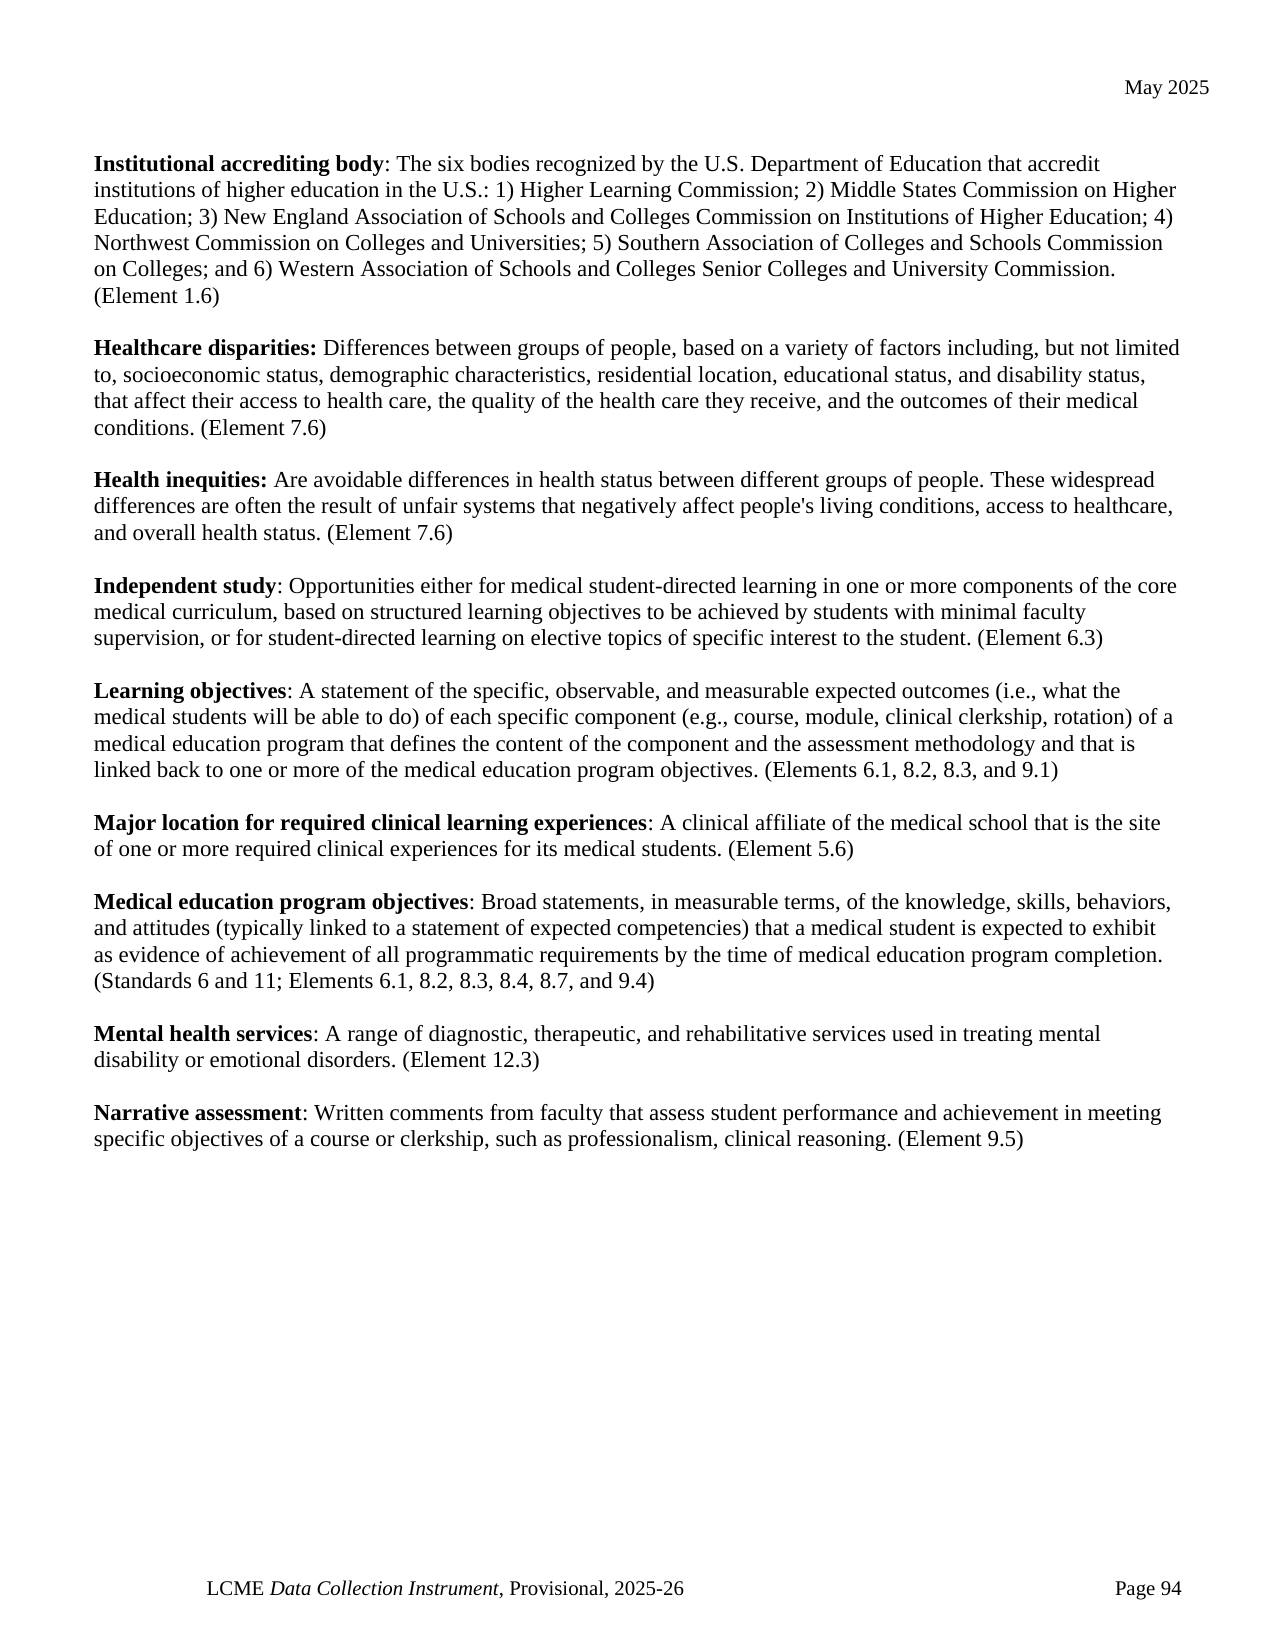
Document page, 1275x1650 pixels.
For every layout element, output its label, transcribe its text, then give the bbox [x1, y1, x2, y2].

text Institutional accrediting body: The six bodies recognized by the U.S. Department of Education that accredit institutions of higher education in the U.S.: 1) Higher Learning Commission; 2) Middle States Commission on Higher Education; 3) New England Association of Schools and Colleges Commission on Institutions of Higher Education; 4) Northwest Commission on Colleges and Universities; 5) Southern Association of Colleges and Schools Commission on Colleges; and 6) Western Association of Schools and Colleges Senior Colleges and University Commission. (Element 1.6) [94, 150, 1181, 308]
text Health inequities: Are avoidable differences in health status between different groups of people. These widespread differences are often the result of unfair systems that negatively affect people's living conditions, access to healthcare, and overall health status. (Element 7.6) [94, 466, 1181, 545]
text Mental health services: A range of diagnostic, therapeutic, and rehabilitative services used in treating mental disability or emotional disorders. (Element 12.3) [94, 1020, 1181, 1072]
text Narrative assessment: Written comments from faculty that assess student performance and achievement in meeting specific objectives of a course or clerkship, such as professionalism, clinical reasoning. (Element 9.5) [94, 1099, 1181, 1151]
text Learning objectives: A statement of the specific, observable, and measurable expected outcomes (i.e., what the medical students will be able to do) of each specific component (e.g., course, module, clinical clerkship, rotation) of a medical education program that defines the content of the component and the assessment methodology and that is linked back to one or more of the medical education program objectives. (Elements 6.1, 8.2, 8.3, and 9.1) [94, 677, 1181, 782]
text Major location for required clinical learning experiences: A clinical affiliate of the medical school that is the site of one or more required clinical experiences for its medical students. (Element 5.6) [94, 809, 1181, 862]
text Healthcare disparities: Differences between groups of people, based on a variety of factors including, but not limited to, socioeconomic status, demographic characteristics, residential location, educational status, and disability status, that affect their access to health care, the quality of the health care they receive, and the outcomes of their medical conditions. (Element 7.6) [94, 334, 1181, 440]
text Medical education program objectives: Broad statements, in measurable terms, of the knowledge, skills, behaviors, and attitudes (typically linked to a statement of expected competencies) that a medical student is expected to exhibit as evidence of achievement of all programmatic requirements by the time of medical education program completion. (Standards 6 and 11; Elements 6.1, 8.2, 8.3, 8.4, 8.7, and 9.4) [94, 888, 1181, 993]
text Independent study: Opportunities either for medical student-directed learning in one or more components of the core medical curriculum, based on structured learning objectives to be achieved by students with minimal faculty supervision, or for student-directed learning on elective topics of specific interest to the student. (Element 6.3) [94, 572, 1181, 651]
